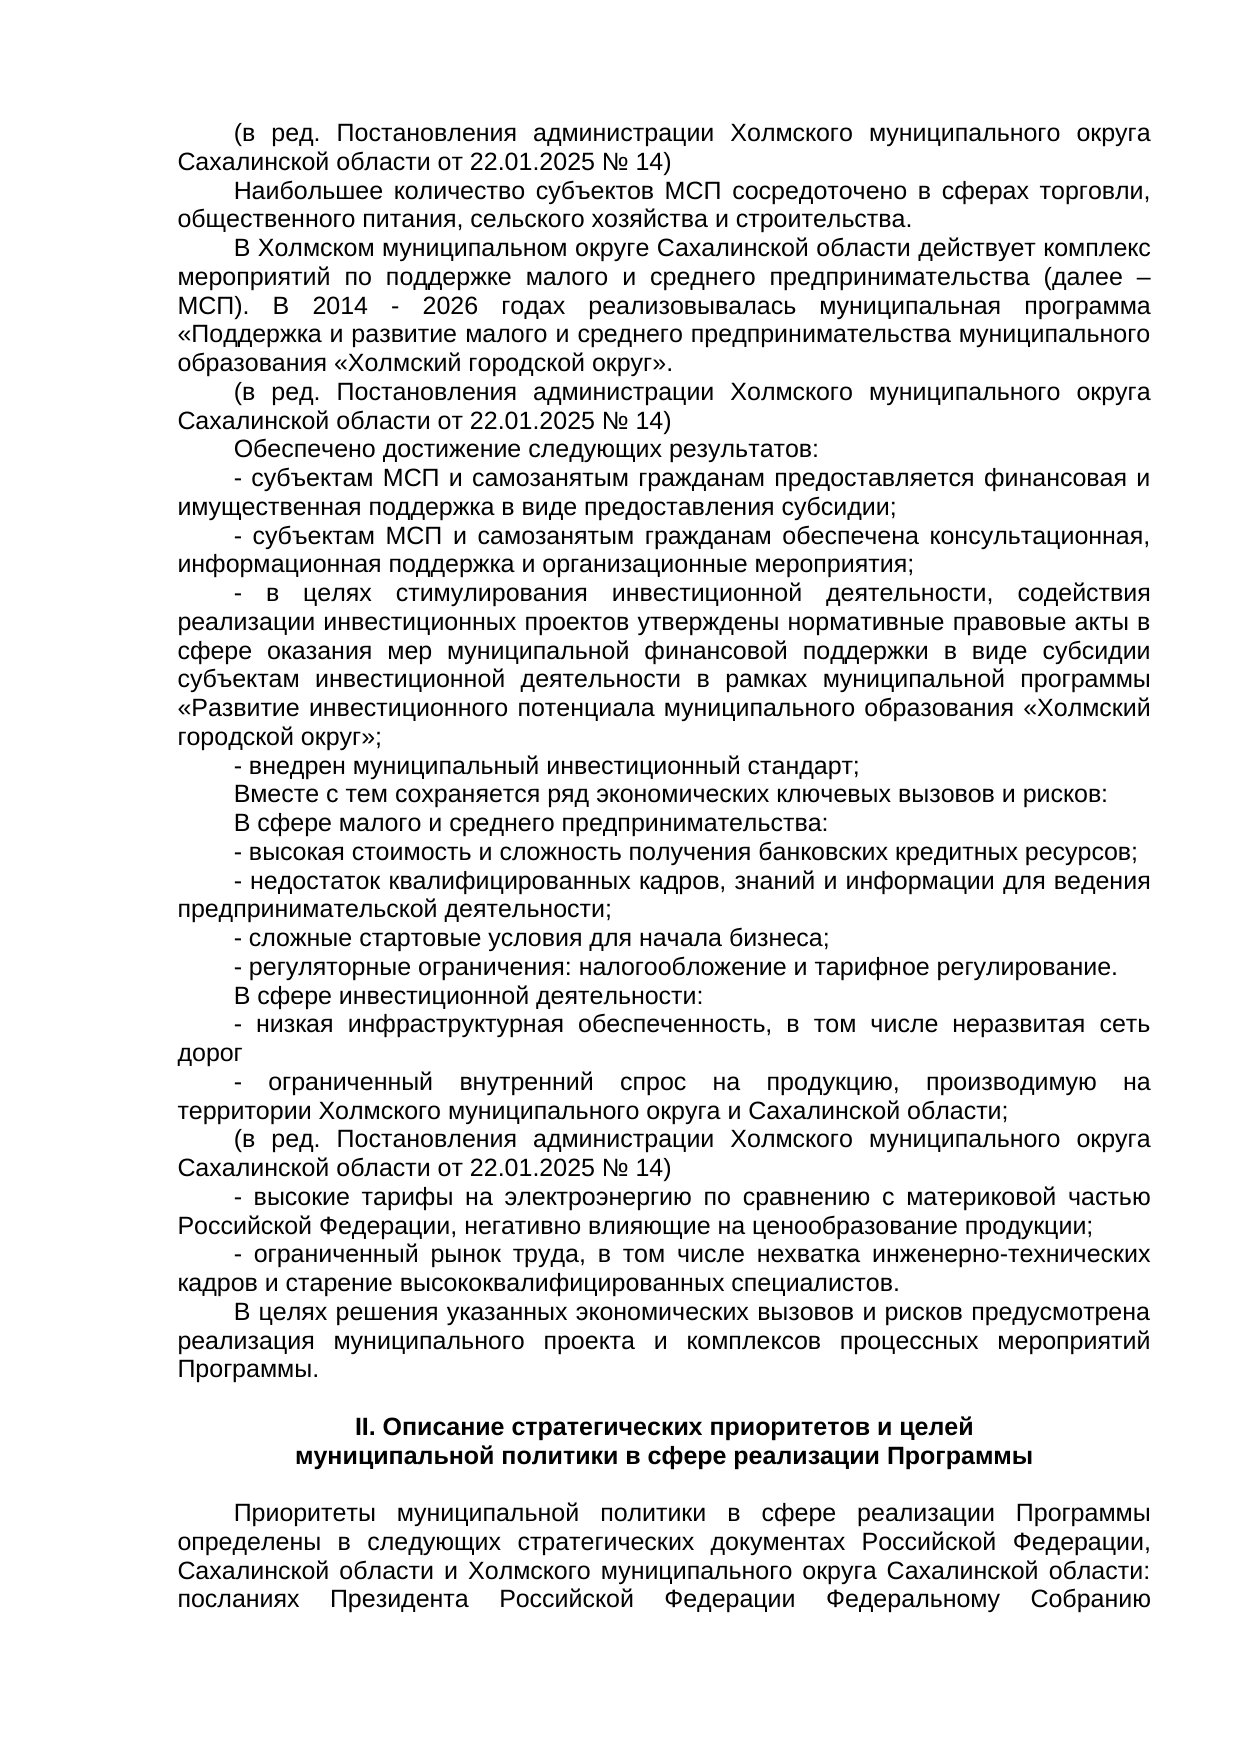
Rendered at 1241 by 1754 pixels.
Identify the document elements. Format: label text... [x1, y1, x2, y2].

text В сфере малого и среднего предпринимательства: [177, 808, 1152, 837]
text - высокая стоимость и сложность получения банковских кредитных ресурсов; [177, 837, 1152, 866]
text В сфере инвестиционной деятельности: [177, 981, 1152, 1009]
text Обеспечено достижение следующих результатов: [177, 434, 1152, 463]
text В Холмском муниципальном округе Сахалинской области действует комплекс мероприятий по поддержке малого и среднего предпринимательства (далее – МСП). В 2014 - 2026 годах реализовывалась муниципальная программа «Поддержка и развитие малого и среднего предпринимательства муниципального образования «Холмский городской округ». [177, 233, 1152, 377]
text - ограниченный внутренний спрос на продукцию, производимую на территории Холмского муниципального округа и Сахалинской области; [177, 1067, 1152, 1124]
title II. Описание стратегических приоритетов и целей [177, 1412, 1152, 1441]
text (в ред. Постановления администрации Холмского муниципального округа Сахалинской области от 22.01.2025 № 14) [177, 377, 1152, 434]
text - недостаток квалифицированных кадров, знаний и информации для ведения предпринимательской деятельности; [177, 866, 1152, 923]
text - субъектам МСП и самозанятым гражданам обеспечена консультационная, информационная поддержка и организационные мероприятия; [177, 521, 1152, 578]
text Вместе с тем сохраняется ряд экономических ключевых вызовов и рисков: [177, 779, 1152, 808]
text - внедрен муниципальный инвестиционный стандарт; [177, 751, 1152, 779]
text (в ред. Постановления администрации Холмского муниципального округа Сахалинской области от 22.01.2025 № 14) [177, 118, 1152, 176]
text В целях решения указанных экономических вызовов и рисков предусмотрена реализация муниципального проекта и комплексов процессных мероприятий Программы. [177, 1297, 1152, 1383]
text - субъектам МСП и самозанятым гражданам предоставляется финансовая и имущественная поддержка в виде предоставления субсидии; [177, 463, 1152, 521]
title муниципальной политики в сфере реализации Программы [177, 1441, 1152, 1469]
text (в ред. Постановления администрации Холмского муниципального округа Сахалинской области от 22.01.2025 № 14) [177, 1124, 1152, 1182]
text - в целях стимулирования инвестиционной деятельности, содействия реализации инвестиционных проектов утверждены нормативные правовые акты в сфере оказания мер муниципальной финансовой поддержки в виде субсидии субъектам инвестиционной деятельности в рамках муниципальной программы «Развитие инвестиционного потенциала муниципального образования «Холмский городской округ»; [177, 578, 1152, 751]
text Наибольшее количество субъектов МСП сосредоточено в сферах торговли, общественного питания, сельского хозяйства и строительства. [177, 176, 1152, 233]
text - низкая инфраструктурная обеспеченность, в том числе неразвитая сеть дорог [177, 1009, 1152, 1067]
text - регуляторные ограничения: налогообложение и тарифное регулирование. [177, 952, 1152, 981]
text - ограниченный рынок труда, в том числе нехватка инженерно-технических кадров и старение высококвалифицированных специалистов. [177, 1239, 1152, 1297]
text - сложные стартовые условия для начала бизнеса; [177, 923, 1152, 952]
text - высокие тарифы на электроэнергию по сравнению с материковой частью Российской Федерации, негативно влияющие на ценообразование продукции; [177, 1182, 1152, 1239]
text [177, 1498, 1152, 1613]
